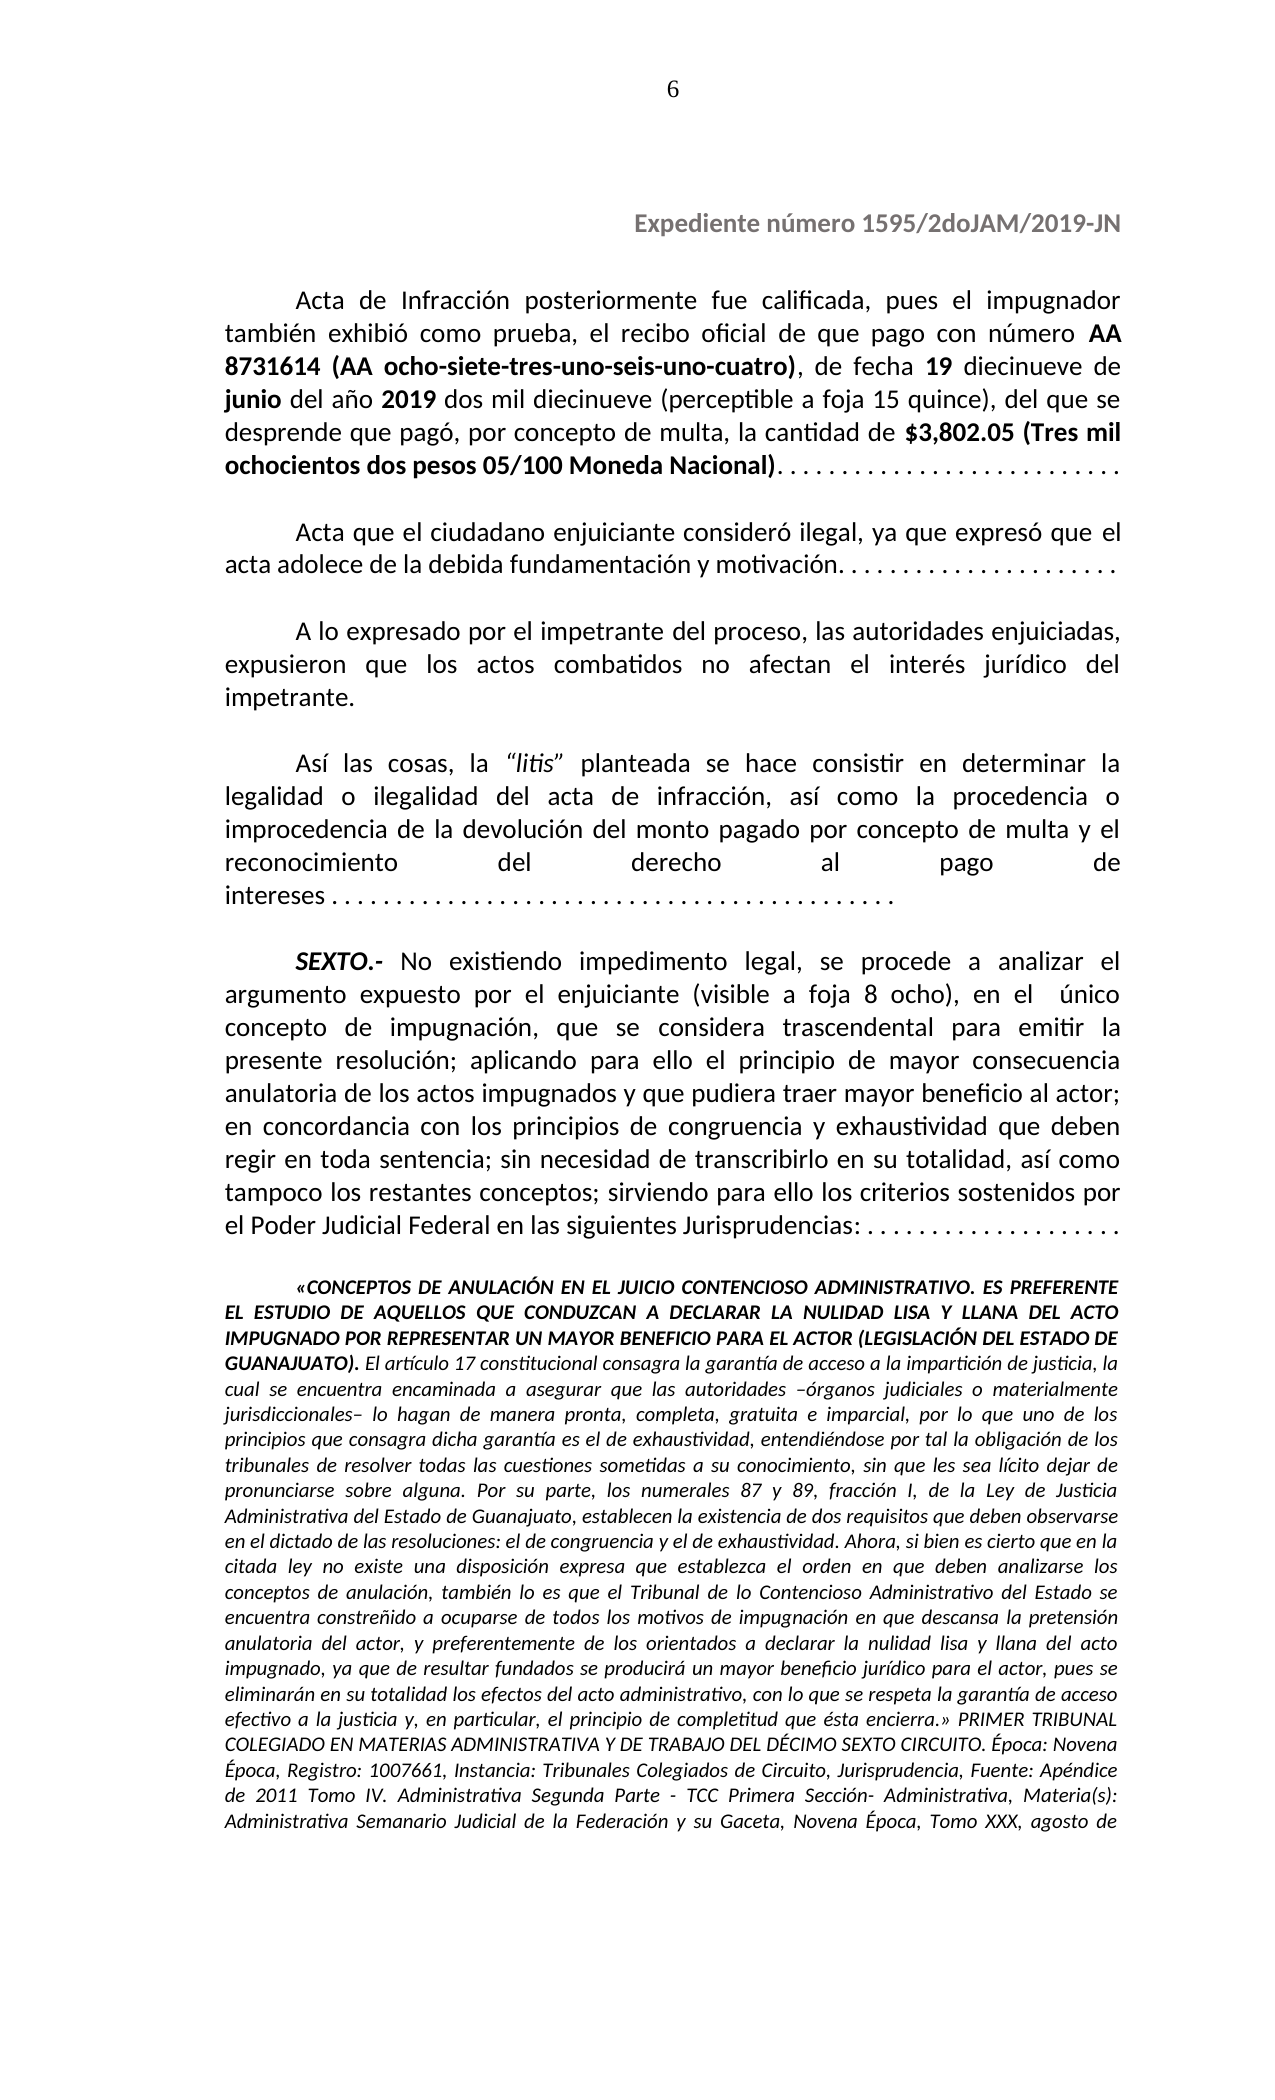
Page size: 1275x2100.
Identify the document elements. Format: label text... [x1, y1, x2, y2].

text Acta que el ciudadano enjuiciante consideró ilegal, ya que expresó que el acta adolece de la debida fundamentación y motivación. . . . . . . . . . . . . . . . . . . . . . [224, 515, 1121, 581]
text Así las cosas, la “litis” planteada se hace consistir en determinar la legalidad o ilegalidad del acta de infracción, así como la procedencia o improcedencia de la devolución del monto pagado por concepto de multa y el reconocimiento del derecho al pago de intereses . . . . . . . . . . . . . . . . . . . . . . . . . . . . . . . . . . . . . . . . . . . . [224, 746, 1121, 911]
text A lo expresado por el impetrante del proceso, las autoridades enjuiciadas, expusieron que los actos combatidos no afectan el interés jurídico del impetrante. [224, 614, 1121, 713]
text SEXTO.- No existiendo impedimento legal, se procede a analizar el argumento expuesto por el enjuiciante (visible a foja 8 ocho), en el único concepto de impugnación, que se considera trascendental para emitir la presente resolución; aplicando para ello el principio de mayor consecuencia anulatoria de los actos impugnados y que pudiera traer mayor beneficio al actor; en concordancia con los principios de congruencia y exhaustividad que deben regir en toda sentencia; sin necesidad de transcribirlo en su totalidad, así como tampoco los restantes conceptos; sirviendo para ello los criterios sostenidos por el Poder Judicial Federal en las siguientes Jurisprudencias: . . . . . . . . . . . . . . . . . . . . [224, 944, 1121, 1241]
text Acta de Infracción posteriormente fue calificada, pues el impugnador también exhibió como prueba, el recibo oficial de que pago con número AA 8731614 (AA ocho-siete-tres-uno-seis-uno-cuatro), de fecha 19 diecinueve de junio del año 2019 dos mil diecinueve (perceptible a foja 15 quince), del que se desprende que pagó, por concepto de multa, la cantidad de $3,802.05 (Tres mil ochocientos dos pesos 05/100 Moneda Nacional). . . . . . . . . . . . . . . . . . . . . . . . . . . [224, 283, 1121, 482]
